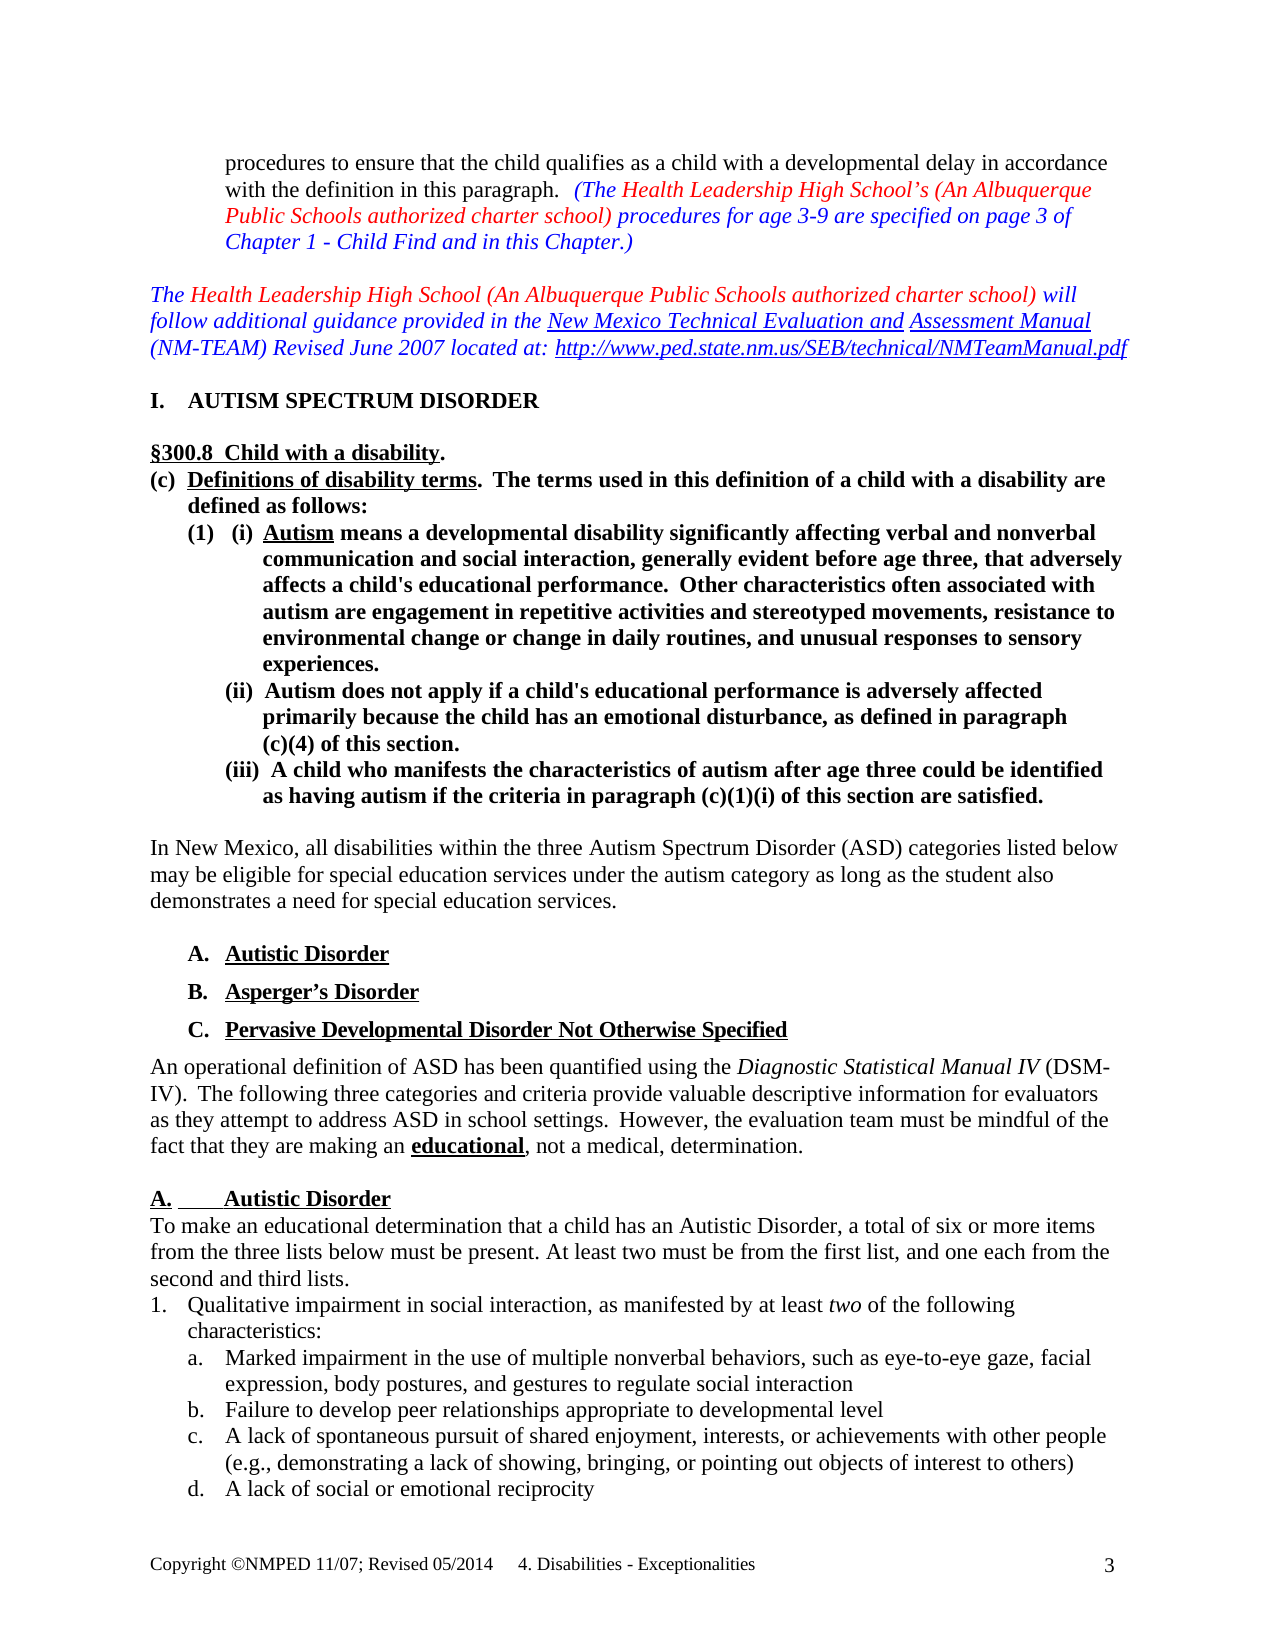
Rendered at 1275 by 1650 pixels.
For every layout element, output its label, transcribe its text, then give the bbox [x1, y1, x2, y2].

list Asperger’s Disorder [187, 978, 1137, 1004]
list Pervasive Developmental Disorder Not Otherwise Specified [187, 1016, 1137, 1042]
list A lack of social or emotional reciprocity [187, 1475, 1137, 1502]
list Marked impairment in the use of multiple nonverbal behaviors, such as eye-to-eye gaze, facial expression, body postures, and gestures to regulate social interaction [187, 1344, 1092, 1396]
list Autism does not apply if a child's educational performance is adversely affected primarily because the child has an emotional disturbance, as defined in paragraph (c)(4) of this section. [225, 677, 1067, 756]
text procedures to ensure that the child qualifies as a child with a developmental delay in accordance with the definition in this paragraph. (The Health Leadership High School’s (An Albuquerque Public Schools authorized charter school) procedures for age 3-9 are specified on page 3 of Chapter 1 - Child Find and in this Chapter.) [225, 149, 1114, 255]
text In New Mexico, all disabilities within the three Autism Spectrum Disorder (ASD) categories listed below may be eligible for special education services under the autism category as long as the student also demonstrates a need for special education services. [150, 834, 1137, 913]
text An operational definition of ASD has been quantified using the Diagnostic Statistical Manual IV (DSM- IV). The following three categories and criteria provide valuable descriptive information for evaluators as they attempt to address ASD in school settings. However, the evaluation team must be mindful of the fact that they are making an educational, not a medical, determination. [150, 1053, 1114, 1159]
list Definitions of disability terms. The terms used in this definition of a child with a disability are defined as follows: [150, 466, 1107, 519]
list Autistic Disorder [187, 940, 1137, 967]
subtitle Autistic Disorder [150, 1186, 1137, 1212]
text §300.8 Child with a disability. [150, 440, 1137, 466]
list A child who manifests the characteristics of autism after age three could be identified as having autism if the criteria in paragraph (c)(1)(i) of this section are satisfied. [225, 756, 1103, 809]
text To make an educational determination that a child has an Autistic Disorder, a total of six or more items from the three lists below must be present. At least two must be from the first list, and one each from the second and third lists. [150, 1212, 1137, 1291]
list Failure to develop peer relationships appropriate to developmental level [187, 1396, 1137, 1423]
subtitle AUTISM SPECTRUM DISORDER [150, 387, 1137, 413]
text The Health Leadership High School (An Albuquerque Public Schools authorized charter school) will follow additional guidance provided in the New Mexico Technical Evaluation and Assessment Manual (NM-TEAM) Revised June 2007 located at: http://www.ped.state.nm.us/SEB/technical/NMTeamManual.pdf [150, 281, 1137, 360]
list A lack of spontaneous pursuit of shared enjoyment, interests, or achievements with other people (e.g., demonstrating a lack of showing, bringing, or pointing out objects of interest to others) [187, 1423, 1107, 1475]
list Qualitative impairment in social interaction, as manifested by at least two of the following characteristics: [150, 1291, 1016, 1344]
list (i) Autism means a developmental disability significantly affecting verbal and nonverbal communication and social interaction, generally evident before age three, that adversely affects a child's educational performance. Other characteristics often associated with autism are engagement in repetitive activities and stereotyped movements, resistance to environmental change or change in daily routines, and unusual responses to sensory experiences. [187, 519, 1122, 677]
